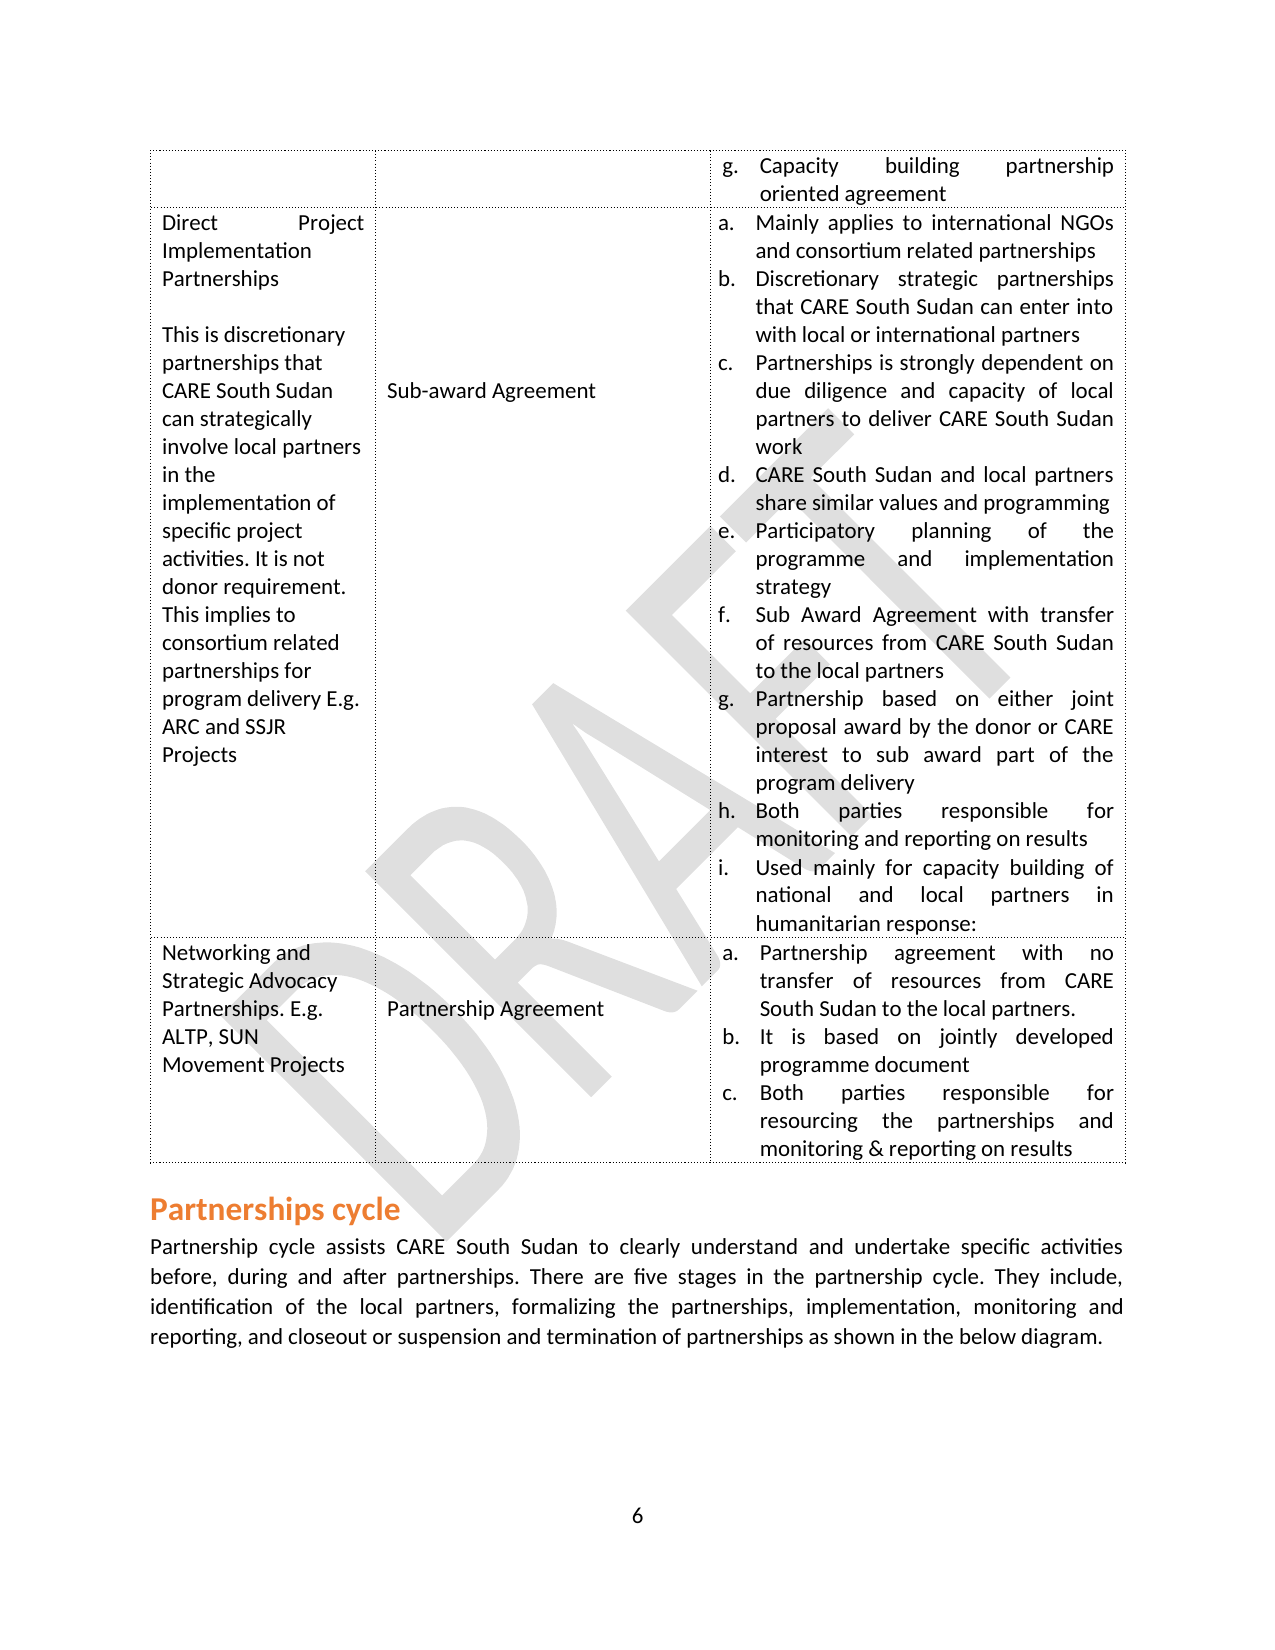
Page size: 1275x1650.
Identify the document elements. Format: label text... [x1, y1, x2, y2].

table_cell Partnership agreement with no transfer of resources from CARE South Sudan to the local partners. It is based on jointly developed programme document Both parties responsible for resourcing the partnerships and monitoring & reporting on results [711, 937, 1126, 1162]
table_cell Sub-award Agreement [376, 207, 711, 937]
text Partnership cycle assists CARE South Sudan to clearly understand and undertake specific activities before, during and after partnerships. There are five stages in the partnership cycle. They include, identification of the local partners, formalizing the partnerships, implementation, monitoring and reporting, and closeout or suspension and termination of partnerships as shown in the below diagram. [150, 1232, 1125, 1351]
table_cell Networking and Strategic Advocacy Partnerships. E.g. ALTP, SUN Movement Projects [151, 937, 376, 1162]
table_cell Mainly applies to international NGOs and consortium related partnerships Discretionary strategic partnerships that CARE South Sudan can enter into with local or international partners Partnerships is strongly dependent on due diligence and capacity of local partners to deliver CARE South Sudan work CARE South Sudan and local partners share similar values and programming Participatory planning of the programme and implementation strategy Sub Award Agreement with transfer of resources from CARE South Sudan to the local partners Partnership based on either joint proposal award by the donor or CARE interest to sub award part of the program delivery Both parties responsible for monitoring and reporting on results Used mainly for capacity building of national and local partners in humanitarian response: [711, 207, 1126, 937]
subtitle Partnerships cycle [150, 1188, 1125, 1229]
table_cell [151, 150, 376, 207]
table_cell Partnership Agreement [376, 937, 711, 1162]
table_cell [376, 150, 711, 207]
table_cell Direct Project Implementation Partnerships This is discretionary partnerships that CARE South Sudan can strategically involve local partners in the implementation of specific project activities. It is not donor requirement. This implies to consortium related partnerships for program delivery E.g. ARC and SSJR Projects [151, 207, 376, 937]
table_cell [711, 150, 1126, 207]
